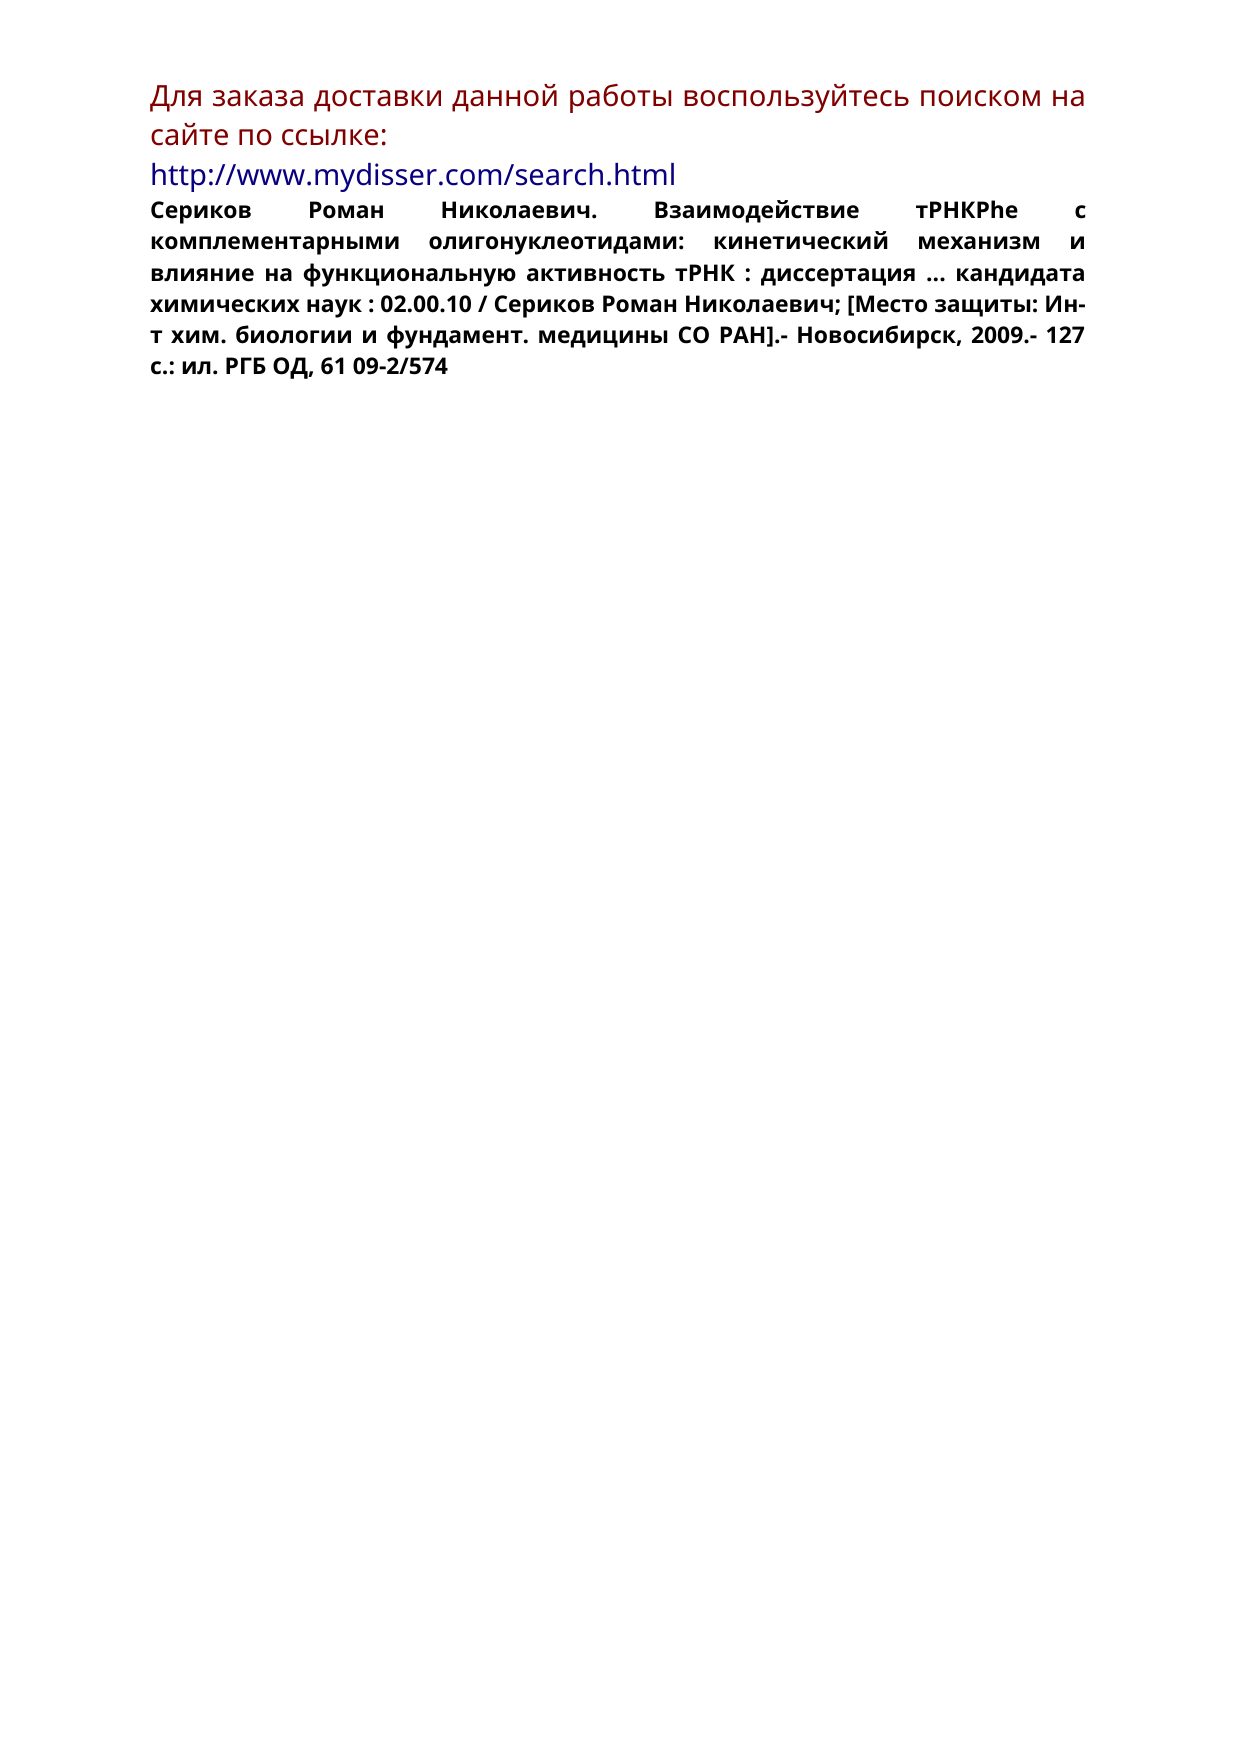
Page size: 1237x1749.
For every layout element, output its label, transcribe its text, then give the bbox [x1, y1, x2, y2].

text Сериков Роман Николаевич. Взаимодействие тРНКPhe с комплементарными олигонуклеотидами: кинетический механизм и влияние на функциональную активность тРНК : диссертация ... кандидата химических наук : 02.00.10 / Сериков Роман Николаевич; [Место защиты: Ин-т хим. биологии и фундамент. медицины СО РАН].- Новосибирск, 2009.- 127 с.: ил. РГБ ОД, 61 09-2/574 [150, 194, 1086, 382]
